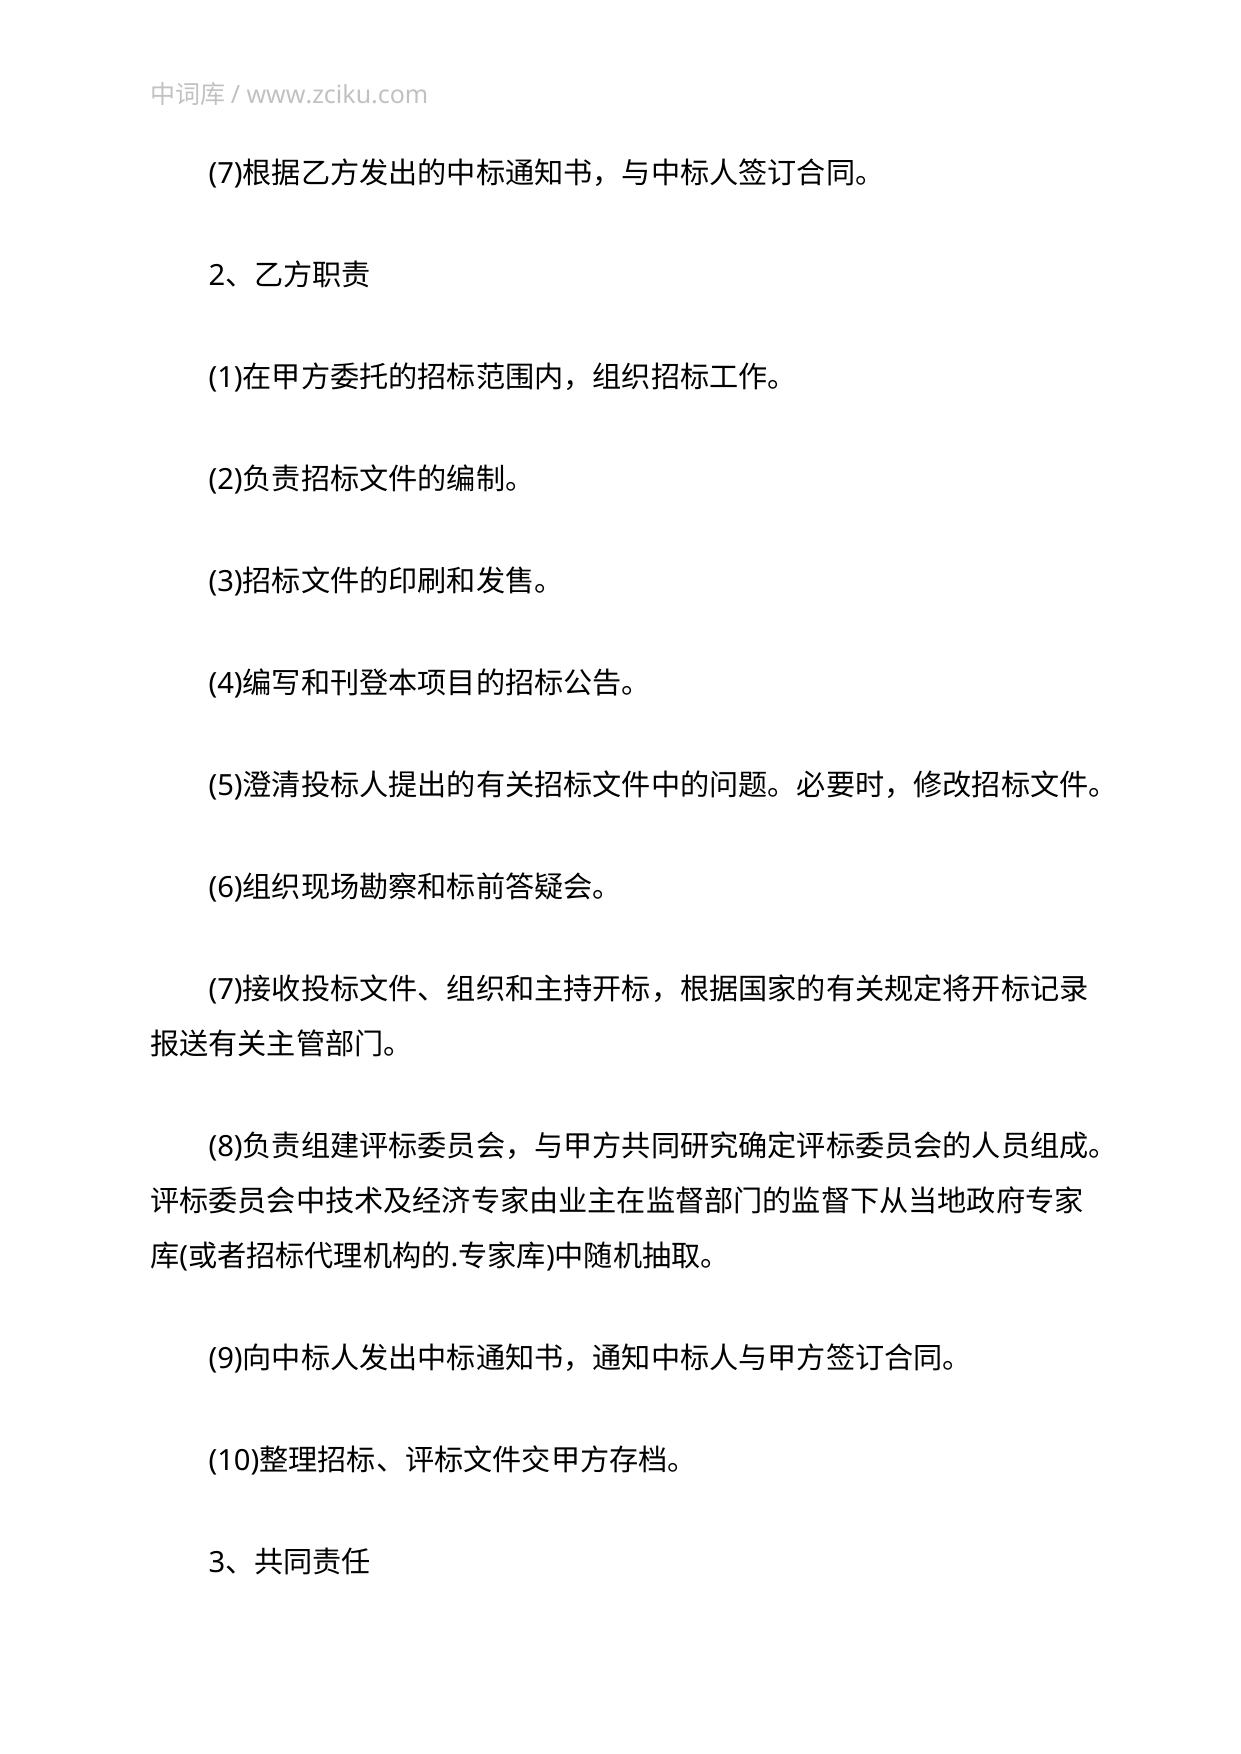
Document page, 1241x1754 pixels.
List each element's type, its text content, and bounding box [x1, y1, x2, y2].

text (8)负责组建评标委员会，与甲方共同研究确定评标委员会的人员组成。评标委员会中技术及经济专家由业主在监督部门的监督下从当地政府专家库(或者招标代理机构的.专家库)中随机抽取。 [150, 1123, 1090, 1275]
text (1)在甲方委托的招标范围内，组织招标工作。 [150, 354, 1090, 396]
text (9)向中标人发出中标通知书，通知中标人与甲方签订合同。 [150, 1334, 1090, 1377]
text (10)整理招标、评标文件交甲方存档。 [150, 1436, 1090, 1479]
text (2)负责招标文件的编制。 [150, 456, 1090, 498]
text (4)编写和刊登本项目的招标公告。 [150, 660, 1090, 702]
text (7)接收投标文件、组织和主持开标，根据国家的有关规定将开标记录报送有关主管部门。 [150, 966, 1090, 1063]
text (6)组织现场勘察和标前答疑会。 [150, 864, 1090, 906]
text (5)澄清投标人提出的有关招标文件中的问题。必要时，修改招标文件。 [150, 762, 1090, 804]
text (3)招标文件的印刷和发售。 [150, 558, 1090, 600]
text 2、乙方职责 [150, 252, 1090, 294]
text (7)根据乙方发出的中标通知书，与中标人签订合同。 [150, 150, 1090, 192]
text 3、共同责任 [150, 1538, 1090, 1581]
